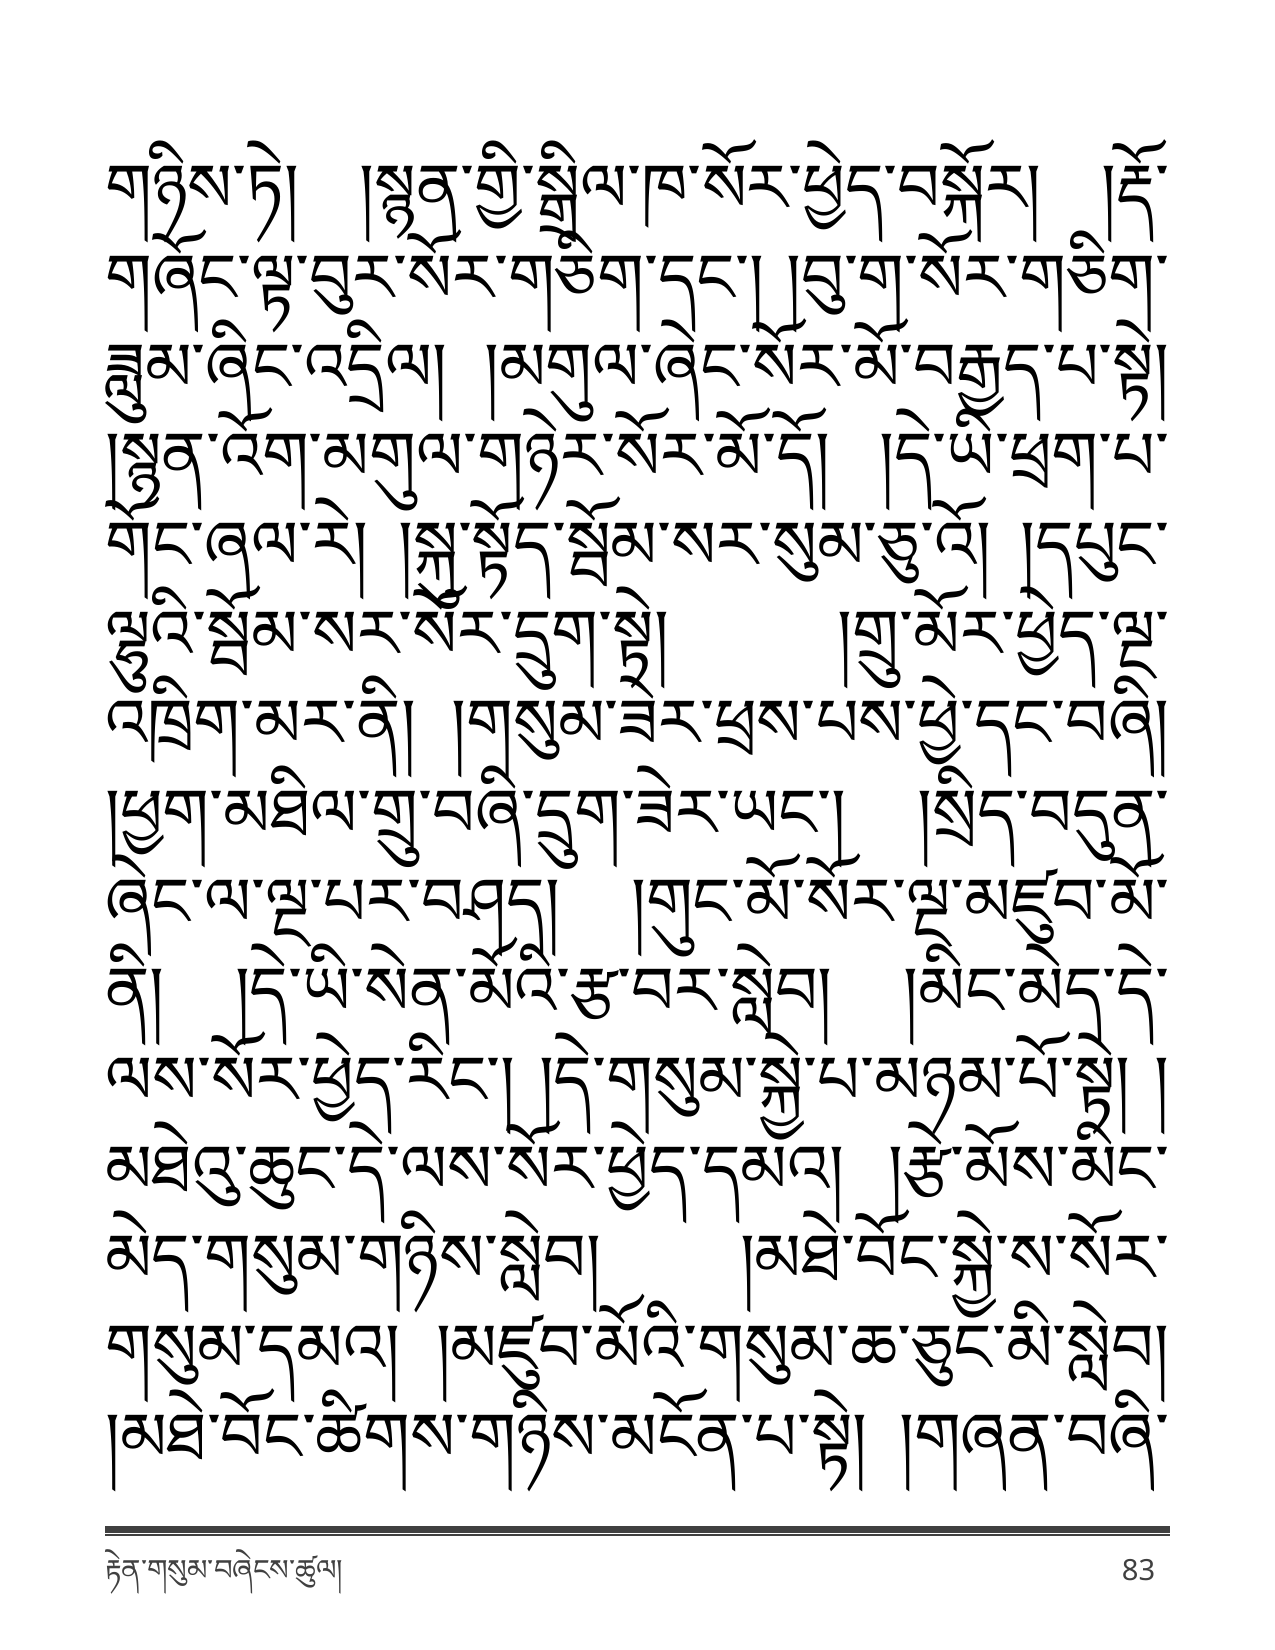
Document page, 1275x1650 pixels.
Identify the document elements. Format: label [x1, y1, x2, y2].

text [105, 150, 1170, 1476]
